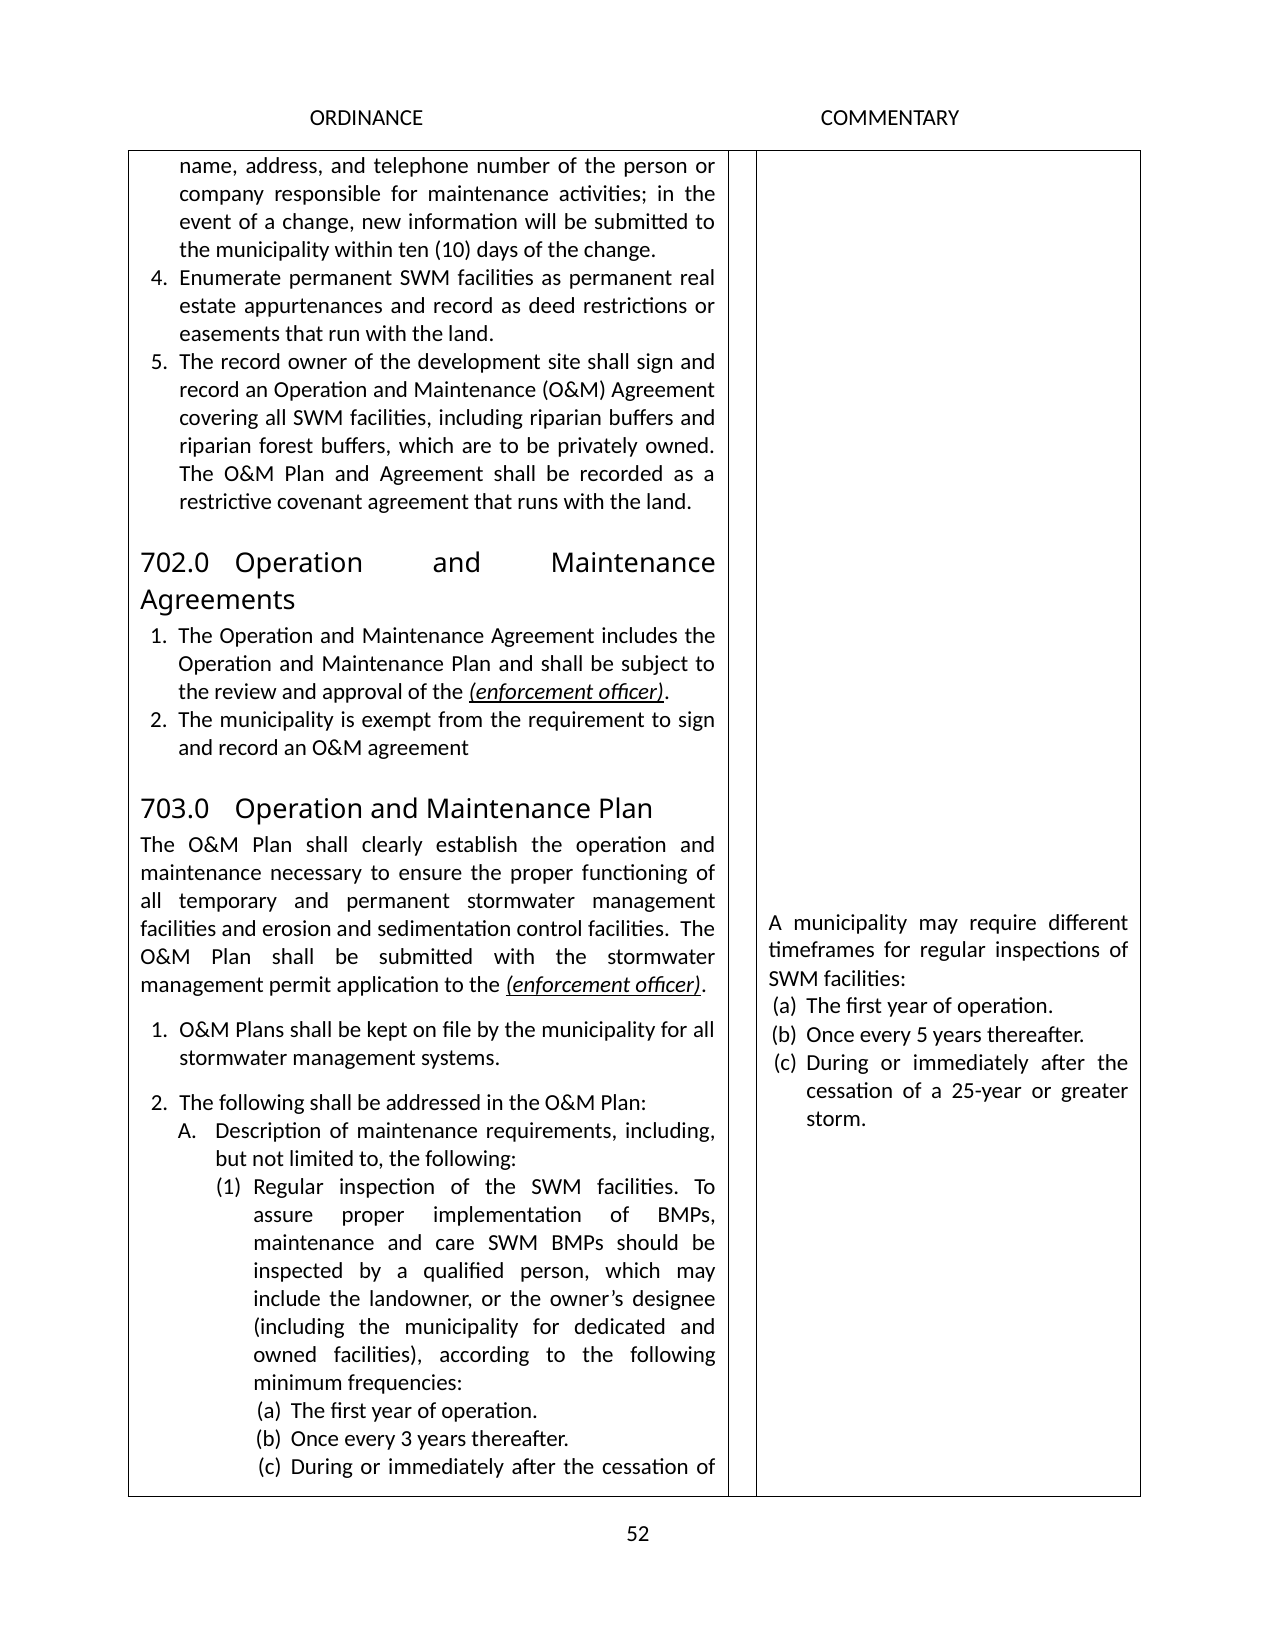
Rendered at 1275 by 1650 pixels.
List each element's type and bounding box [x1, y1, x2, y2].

table_header [729, 151, 756, 1496]
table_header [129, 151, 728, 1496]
table_header [757, 151, 1140, 1496]
